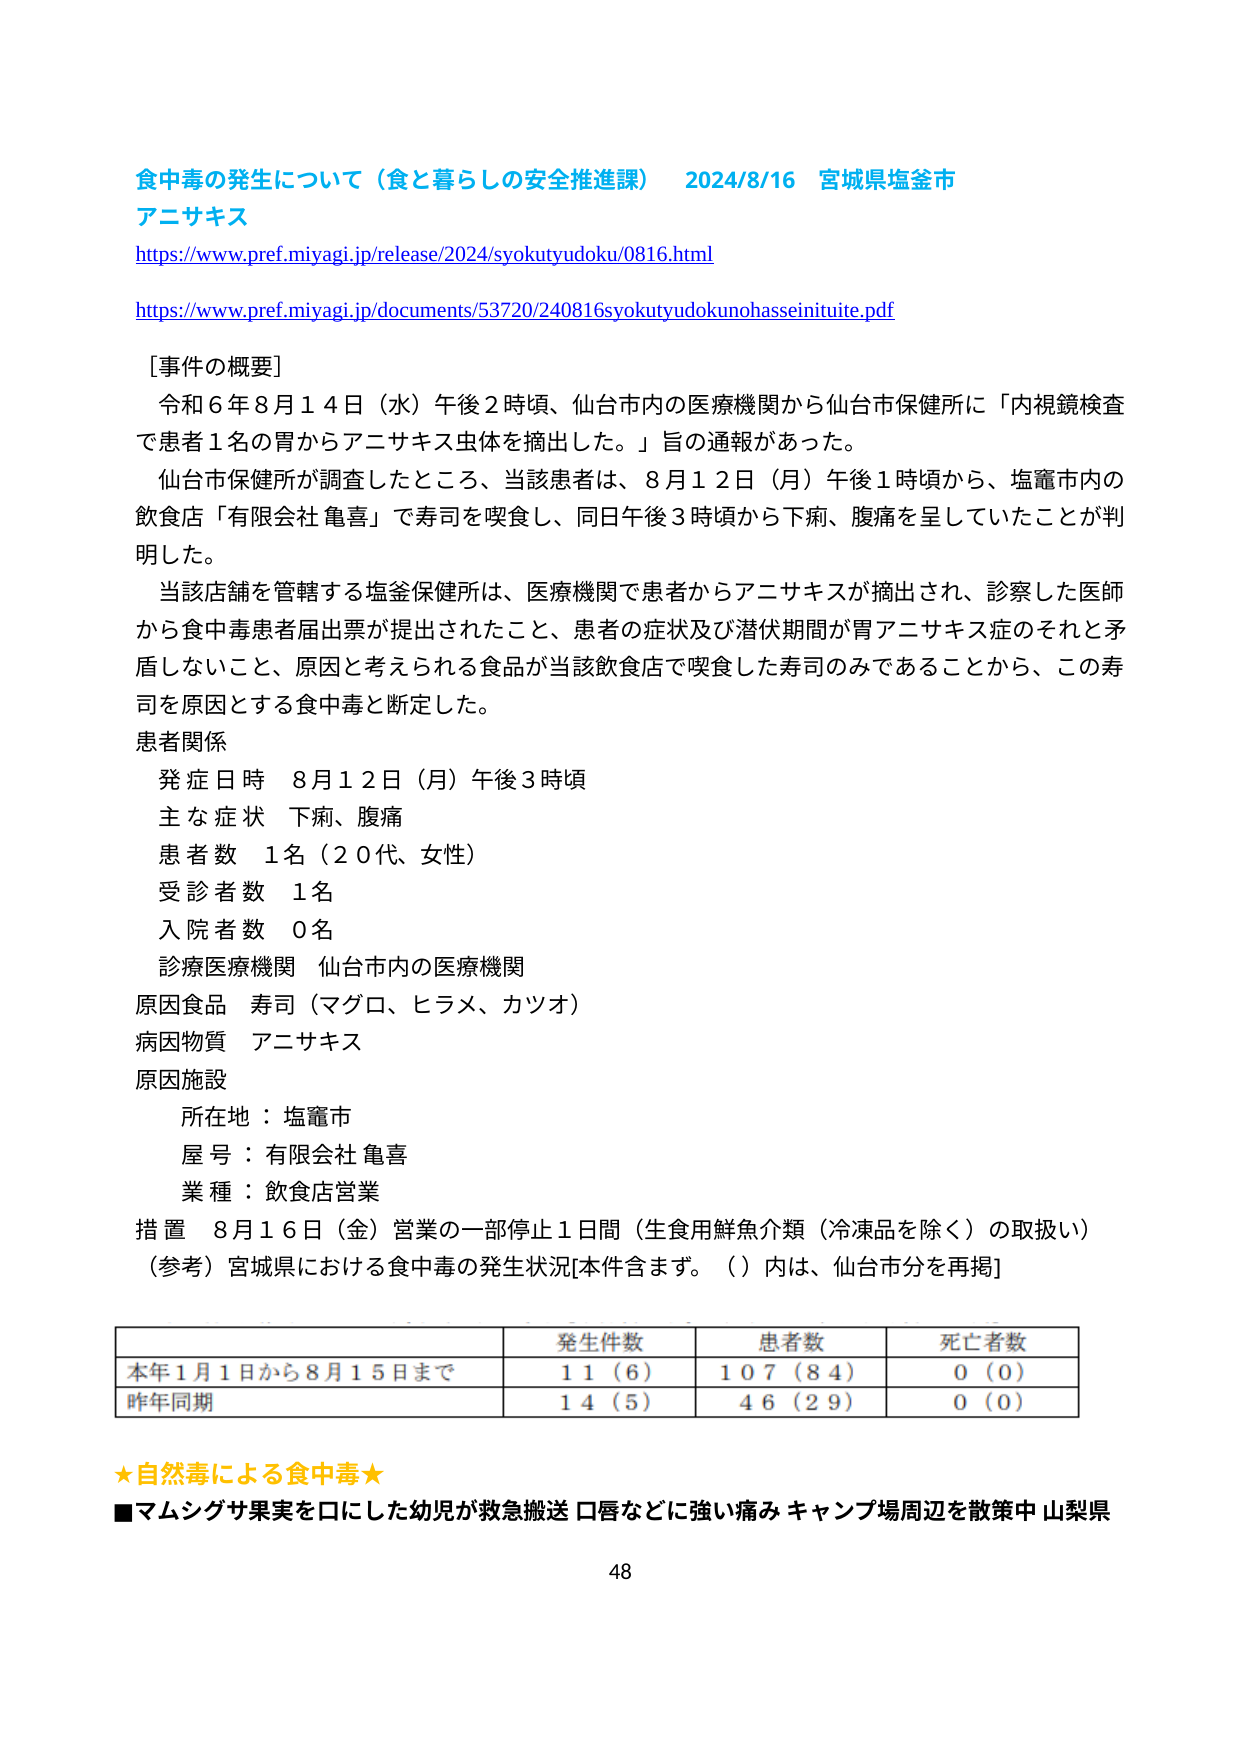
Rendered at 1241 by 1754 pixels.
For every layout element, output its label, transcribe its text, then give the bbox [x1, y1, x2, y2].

text 患 者 数 １名（２０代、女性） [112, 835, 1128, 872]
text 令和６年８月１４日（水）午後２時頃、仙台市内の医療機関から仙台市保健所に「内視鏡検査で患者１名の胃からアニサキス虫体を摘出した。」旨の通報があった。 [135, 385, 1128, 460]
text 原因施設 [112, 1060, 1128, 1097]
text 食中毒の発生について（食と暮らしの安全推進課） 2024/8/16 宮城県塩釜市 [112, 160, 1128, 197]
text 発 症 日 時 ８月１２日（月）午後３時頃 [112, 760, 1128, 797]
text 当該店舗を管轄する塩釜保健所は、医療機関で患者からアニサキスが摘出され、診察した医師から食中毒患者届出票が提出されたこと、患者の症状及び潜伏期間が胃アニサキス症のそれと矛盾しないこと、原因と考えられる食品が当該飲食店で喫食した寿司のみであることから、この寿司を原因とする食中毒と断定した。 [135, 572, 1128, 722]
text ■マムシグサ果実を口にした幼児が救急搬送 口唇などに強い痛み キャンプ場周辺を散策中 山梨県 [112, 1491, 1128, 1528]
text https://www.pref.miyagi.jp/release/2024/syokutyudoku/0816.html [112, 235, 1128, 272]
picture [112, 1322, 1086, 1426]
text 入 院 者 数 ０名 [112, 910, 1128, 947]
text ［事件の概要］ [112, 347, 1128, 385]
text 業 種 ： 飲食店営業 [112, 1172, 1128, 1210]
text 所在地 ： 塩竈市 [112, 1097, 1128, 1135]
text 原因食品 寿司（マグロ、ヒラメ、カツオ） [112, 985, 1128, 1022]
text （参考）宮城県における食中毒の発生状況[本件含まず。（ ）内は、仙台市分を再掲] [112, 1247, 1128, 1285]
text 病因物質 アニサキス [112, 1022, 1128, 1060]
text 主 な 症 状 下痢、腹痛 [112, 797, 1128, 835]
text 患者関係 [112, 722, 1128, 760]
text 措 置 ８月１６日（金）営業の一部停止１日間（生食用鮮魚介類（冷凍品を除く）の取扱い） [112, 1210, 1128, 1247]
text ★自然毒による食中毒★ [112, 1453, 1128, 1491]
text 仙台市保健所が調査したところ、当該患者は、８月１２日（月）午後１時頃から、塩竈市内の飲食店「有限会社 亀喜」で寿司を喫食し、同日午後３時頃から下痢、腹痛を呈していたことが判明した。 [135, 460, 1128, 572]
text 屋 号 ： 有限会社 亀喜 [112, 1135, 1128, 1172]
text https://www.pref.miyagi.jp/documents/53720/240816syokutyudokunohasseinituite.pdf [112, 291, 1128, 328]
text アニサキス [112, 197, 1128, 235]
text 受 診 者 数 １名 [112, 872, 1128, 910]
text 診療医療機関 仙台市内の医療機関 [112, 947, 1128, 985]
